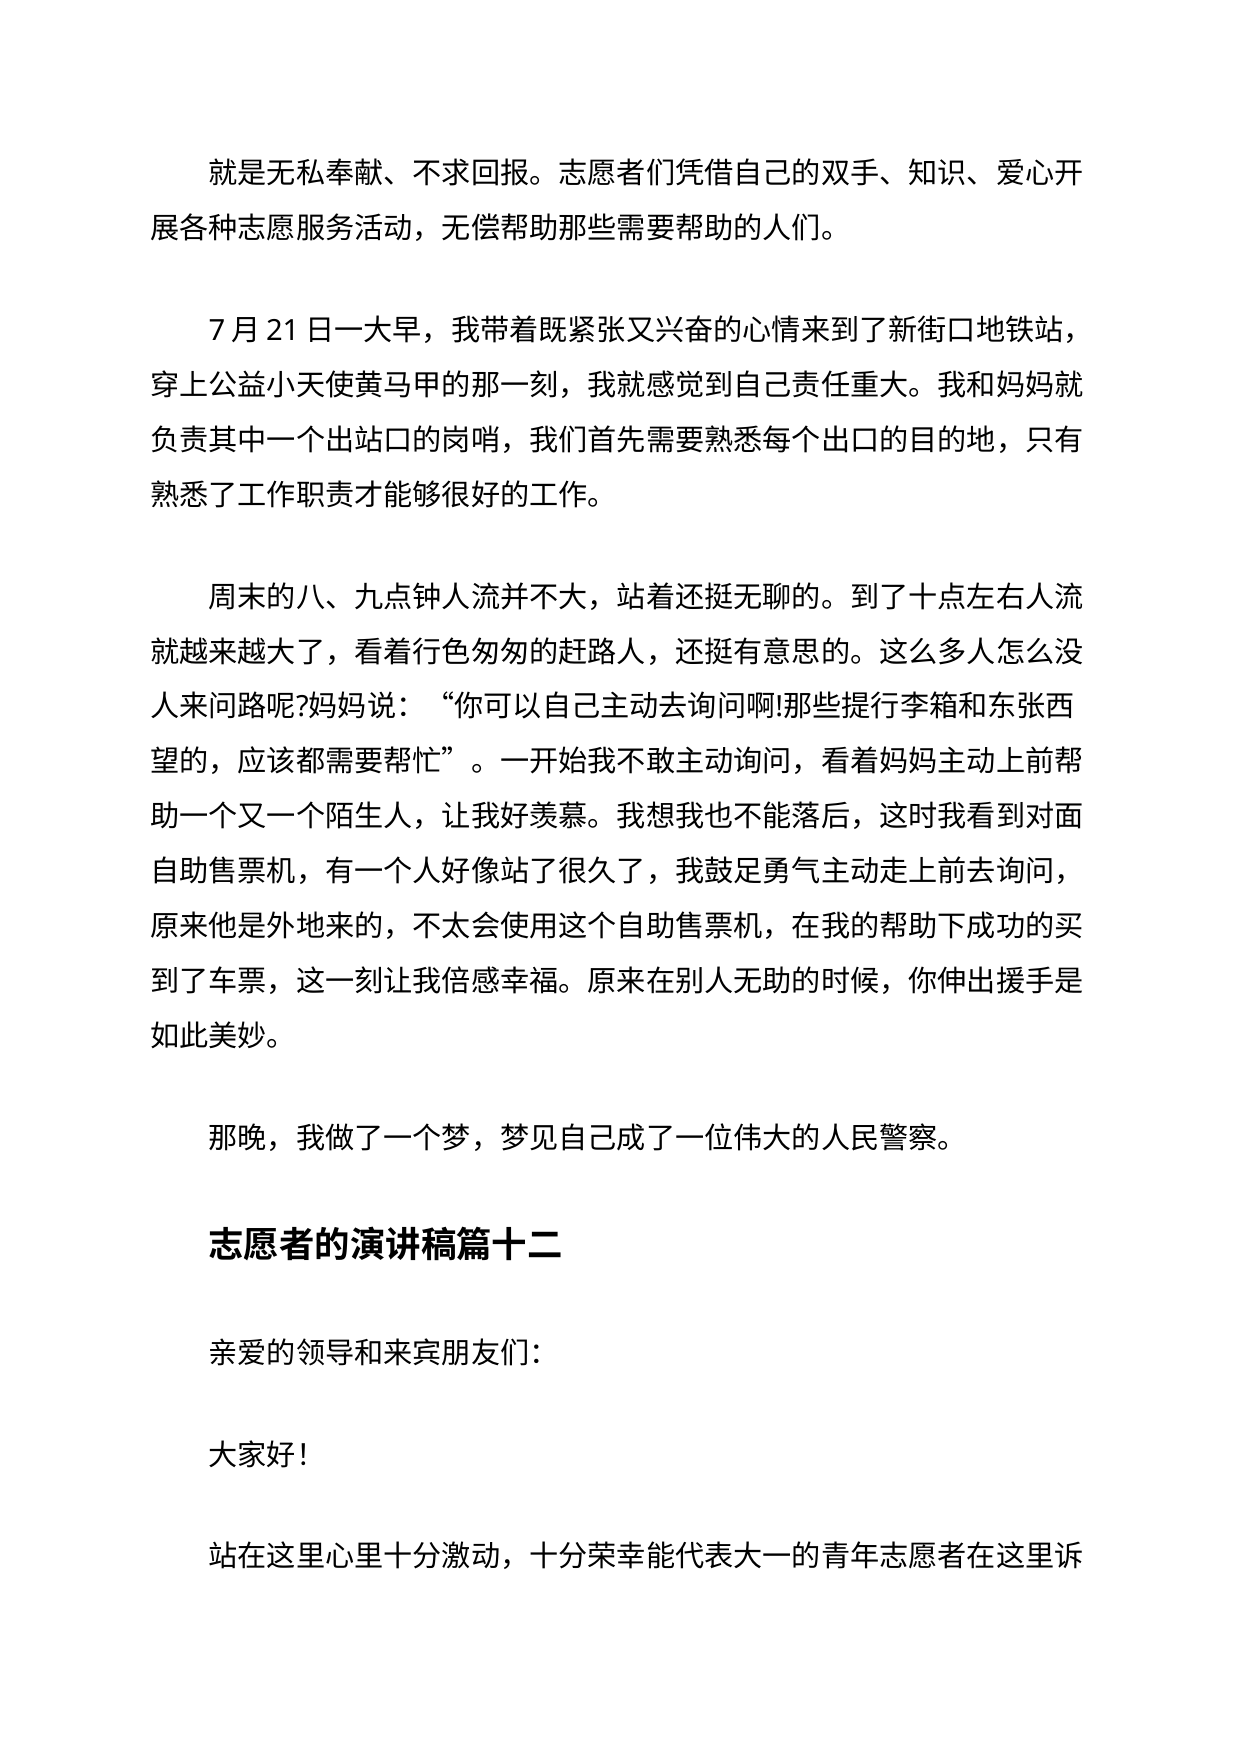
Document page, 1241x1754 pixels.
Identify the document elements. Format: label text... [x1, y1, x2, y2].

text 大家好！ [150, 1431, 1090, 1473]
text 就是无私奉献、不求回报。志愿者们凭借自己的双手、知识、爱心开展各种志愿服务活动，无偿帮助那些需要帮助的人们。 [150, 150, 1090, 247]
text 亲爱的领导和来宾朋友们： [150, 1329, 1090, 1372]
text 7月21日一大早，我带着既紧张又兴奋的心情来到了新街口地铁站，穿上公益小天使黄马甲的那一刻，我就感觉到自己责任重大。我和妈妈就负责其中一个出站口的岗哨，我们首先需要熟悉每个出口的目的地，只有熟悉了工作职责才能够很好的工作。 [150, 307, 1090, 514]
text 周末的八、九点钟人流并不大，站着还挺无聊的。到了十点左右人流就越来越大了，看着行色匆匆的赶路人，还挺有意思的。这么多人怎么没人来问路呢?妈妈说：“你可以自己主动去询问啊!那些提行李箱和东张西望的，应该都需要帮忙”。一开始我不敢主动询问，看着妈妈主动上前帮助一个又一个陌生人，让我好羡慕。我想我也不能落后，这时我看到对面自助售票机，有一个人好像站了很久了，我鼓足勇气主动走上前去询问，原来他是外地来的，不太会使用这个自助售票机，在我的帮助下成功的买到了车票，这一刻让我倍感幸福。原来在别人无助的时候，你伸出援手是如此美妙。 [150, 573, 1090, 1055]
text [150, 1533, 1090, 1575]
text 那晚，我做了一个梦，梦见自己成了一位伟大的人民警察。 [150, 1114, 1090, 1157]
text 志愿者的演讲稿篇十二 [150, 1216, 1090, 1267]
